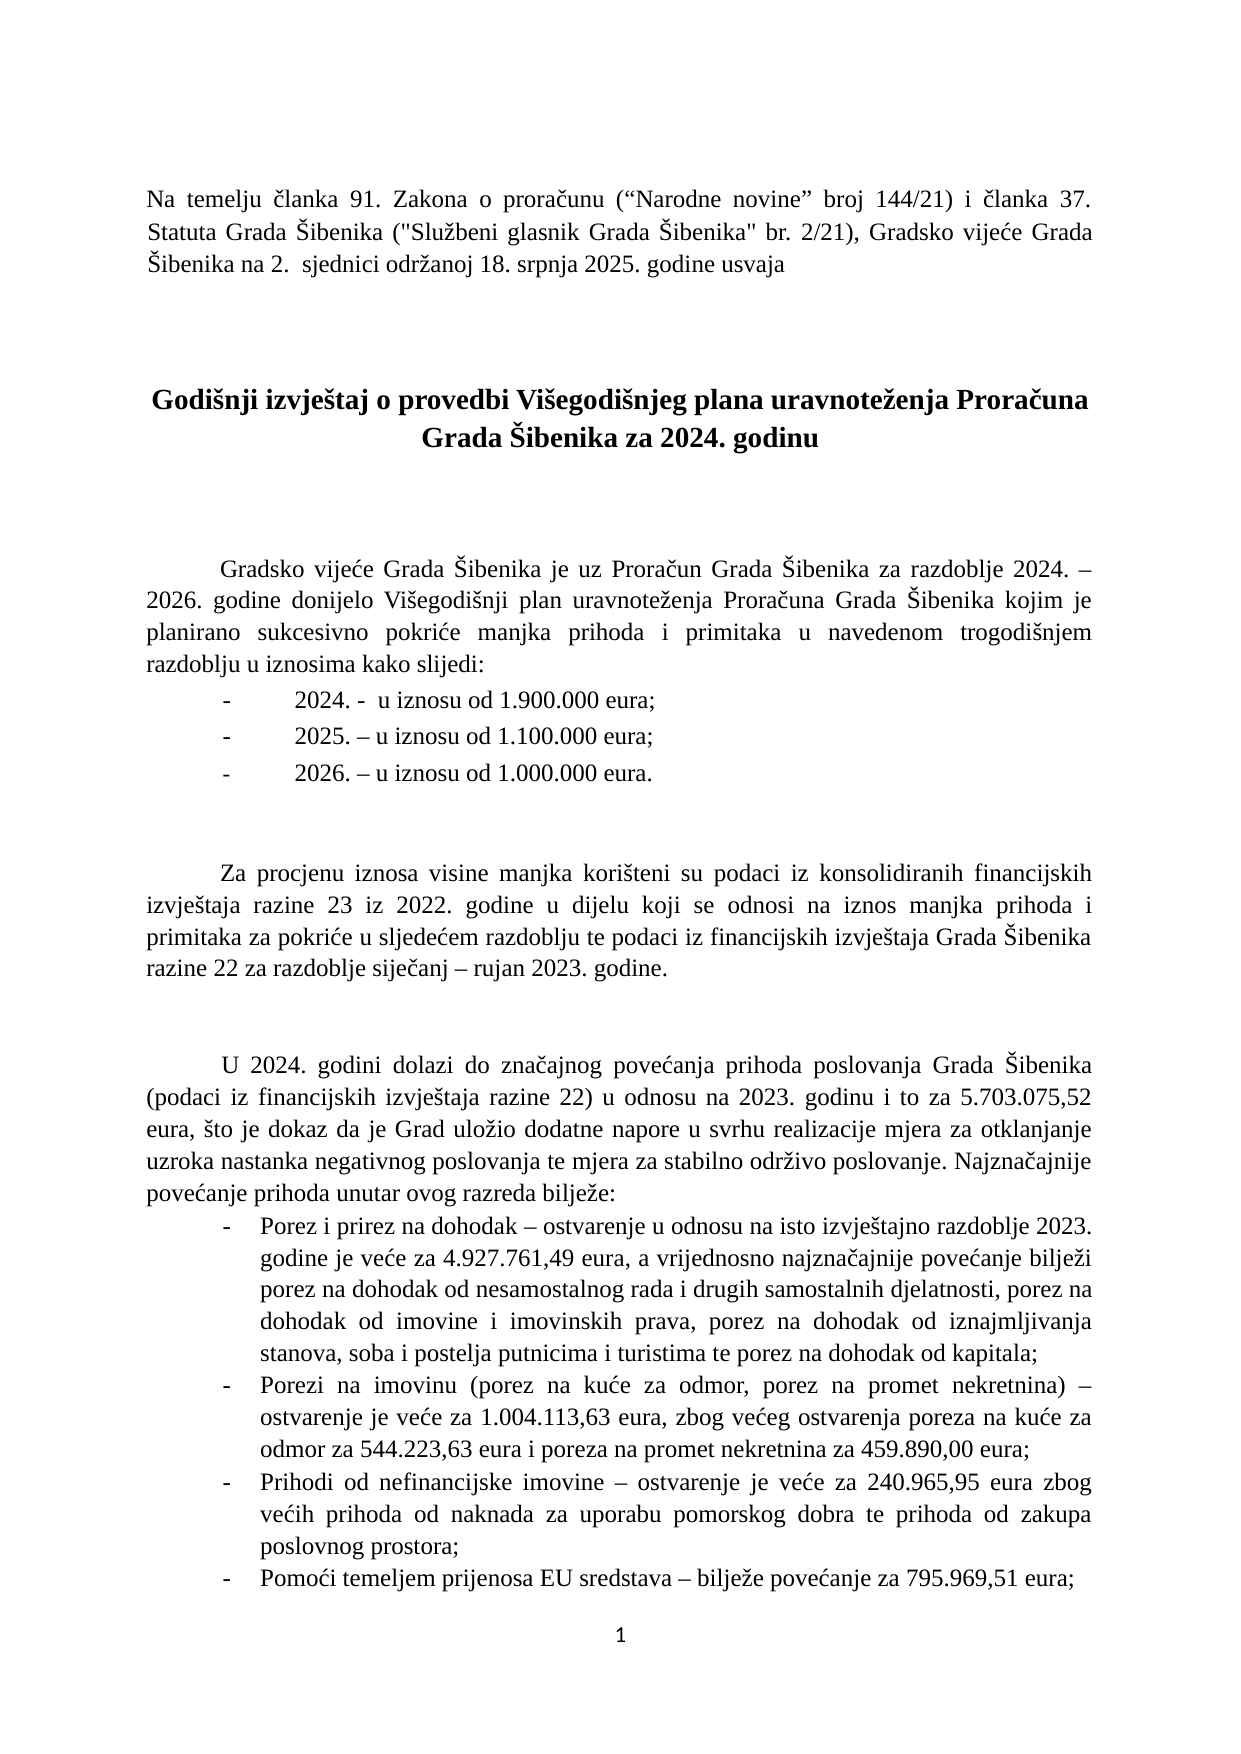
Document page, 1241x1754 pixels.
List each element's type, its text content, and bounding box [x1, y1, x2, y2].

list 2025. – u iznosu od 1.100.000 eura; [222, 721, 1092, 750]
list Porezi na imovinu (porez na kuće za odmor, porez na promet nekretnina) – ostvarenje je veće za 1.004.113,63 eura, zbog većeg ostvarenja poreza na kuće za odmor za 544.223,63 eura i poreza na promet nekretnina za 459.890,00 eura; [222, 1371, 1093, 1463]
text Gradsko vijeće Grada Šibenika je uz Proračun Grada Šibenika za razdoblje 2024. – 2026. godine donijelo Višegodišnji plan uravnoteženja Proračuna Grada Šibenika kojim je planirano sukcesivno pokriće manjka prihoda i primitaka u navedenom trogodišnjem razdoblju u iznosima kako slijedi: [146, 554, 1093, 678]
text Za procjenu iznosa visine manjka korišteni su podaci iz konsolidiranih financijskih izvještaja razine 23 iz 2022. godine u dijelu koji se odnosi na iznos manjka prihoda i primitaka za pokriće u sljedećem razdoblju te podaci iz financijskih izvještaja Grada Šibenika razine 22 za razdoblje siječanj – rujan 2023. godine. [146, 858, 1093, 982]
list 2026. – u iznosu od 1.000.000 eura. [222, 758, 1092, 786]
list Prihodi od nefinancijske imovine – ostvarenje je veće za 240.965,95 eura zbog većih prihoda od naknada za uporabu pomorskog dobra te prihoda od zakupa poslovnog prostora; [222, 1467, 1093, 1560]
list Porez i prirez na dohodak – ostvarenje u odnosu na isto izvještajno razdoblje 2023. godine je veće za 4.927.761,49 eura, a vrijednosno najznačajnije povećanje bilježi porez na dohodak od nesamostalnog rada i drugih samostalnih djelatnosti, porez na dohodak od imovine i imovinskih prava, porez na dohodak od iznajmljivanja stanova, soba i postelja putnicima i turistima te porez na dohodak od kapitala; [222, 1211, 1093, 1367]
text Godišnji izvještaj o provedbi Višegodišnjeg plana uravnoteženja Proračuna Grada Šibenika za 2024. godinu [147, 382, 1093, 454]
text U 2024. godini dolazi do značajnog povećanja prihoda poslovanja Grada Šibenika (podaci iz financijskih izvještaja razine 22) u odnosu na 2023. godinu i to za 5.703.075,52 eura, što je dokaz da je Grad uložio dodatne napore u svrhu realizacije mjera za otklanjanje uzroka nastanka negativnog poslovanja te mjera za stabilno održivo poslovanje. Najznačajnije povećanje prihoda unutar ovog razreda bilježe: [146, 1050, 1093, 1207]
list Pomoći temeljem prijenosa EU sredstava – bilježe povećanje za 795.969,51 eura; [222, 1563, 1093, 1592]
list 2024. - u iznosu od 1.900.000 eura; [222, 685, 1092, 713]
text Na temelju članka 91. Zakona o proračunu (“Narodne novine” broj 144/21) i članka 37. Statuta Grada Šibenika ("Službeni glasnik Grada Šibenika" br. 2/21), Gradsko vijeće Grada Šibenika na 2. sjednici održanoj 18. srpnja 2025. godine usvaja [146, 184, 1093, 278]
